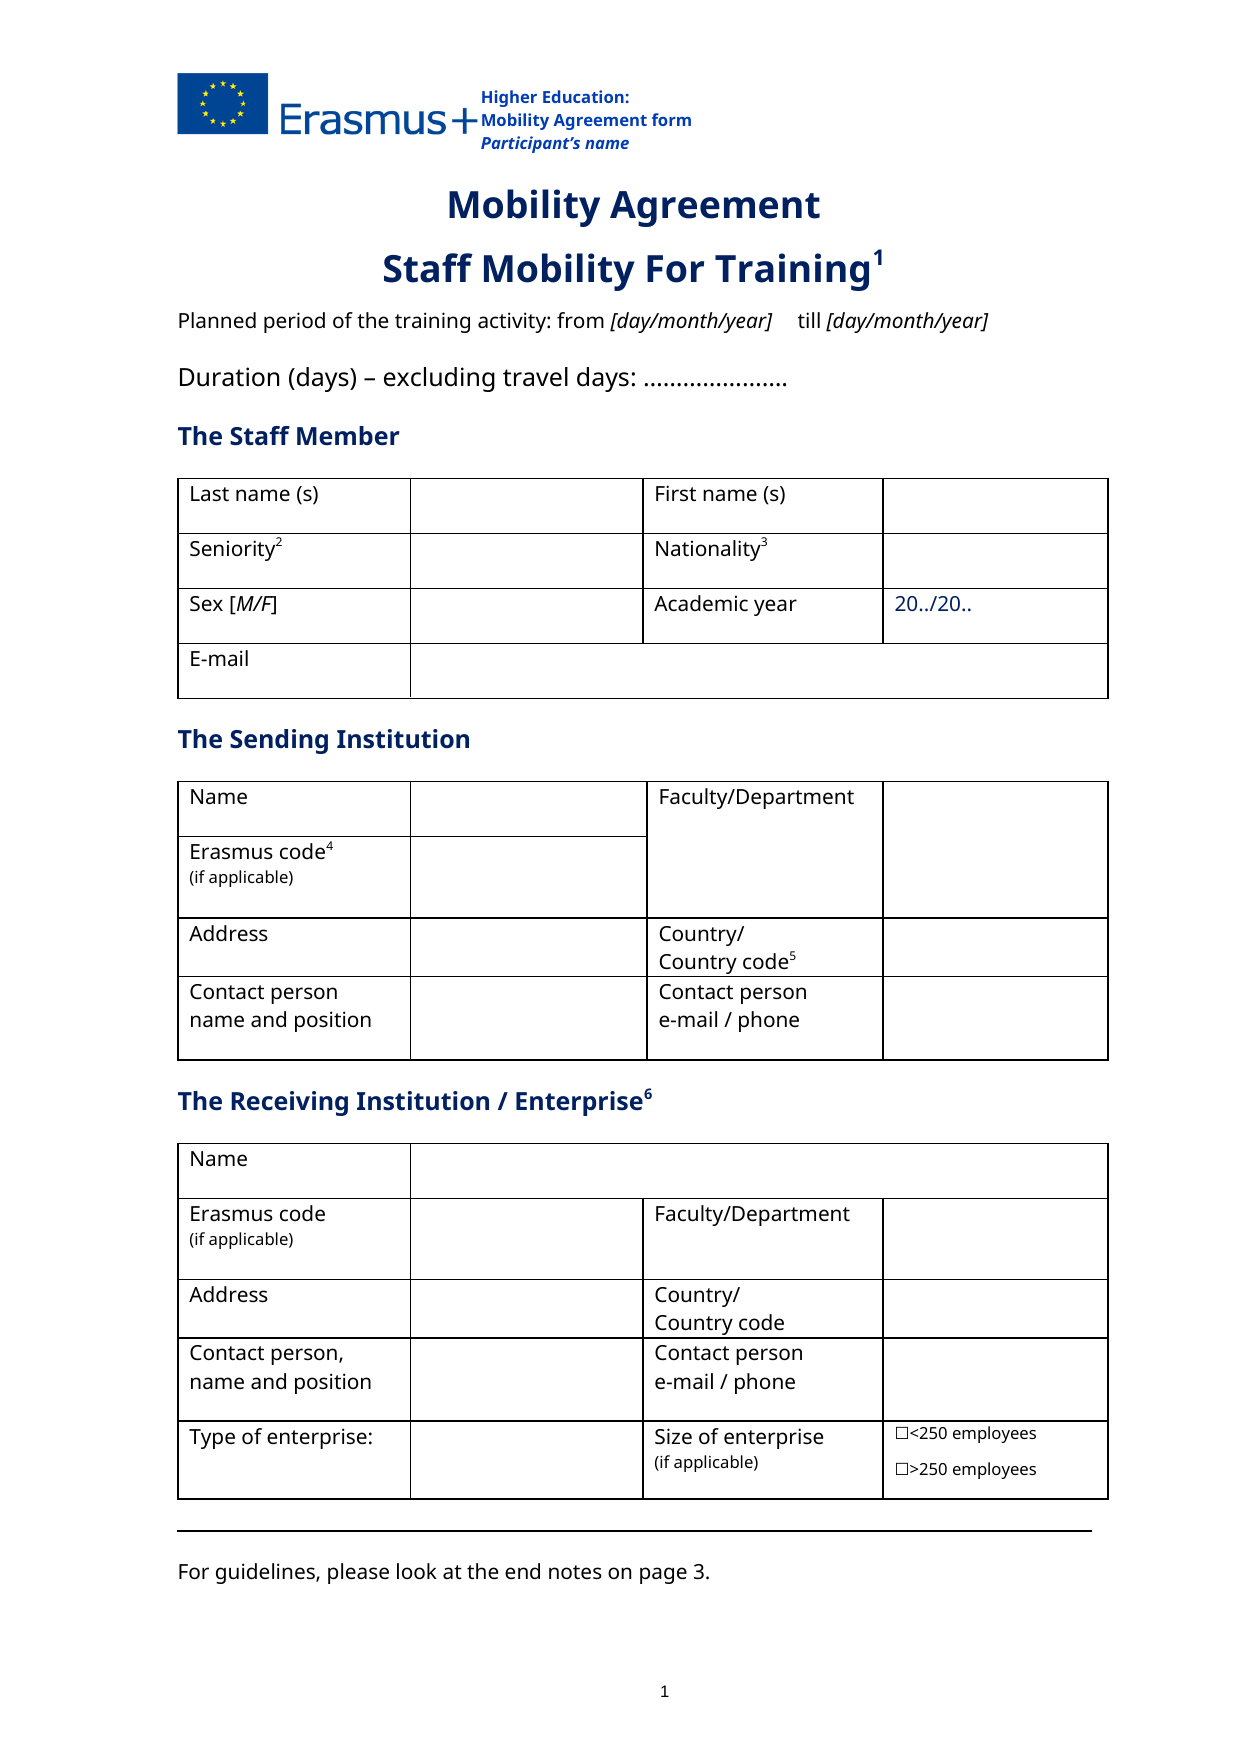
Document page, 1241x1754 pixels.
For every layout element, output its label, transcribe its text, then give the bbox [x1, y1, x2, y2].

table_cell [411, 1339, 642, 1420]
table_cell E-mail [179, 644, 410, 697]
table_cell Seniority [179, 534, 410, 587]
table_cell [884, 977, 1107, 1059]
table_cell [411, 977, 646, 1059]
table_cell Sex [M/F] [179, 589, 410, 642]
table_header Name [179, 1144, 410, 1197]
picture [177, 73, 478, 135]
table_cell [411, 837, 646, 917]
table_header Faculty/Department [648, 782, 882, 917]
table_cell Faculty/Department [644, 1199, 882, 1278]
table_cell [884, 534, 1107, 587]
text Mobility Agreement [177, 179, 1089, 230]
table_cell Country/ Country code [648, 919, 882, 976]
table_cell [411, 1199, 642, 1278]
text The Receiving Institution / Enterprise [177, 1083, 1196, 1117]
text Planned period of the training activity: from [day/month/year] till [day/month/year] [177, 306, 1092, 334]
table_cell Contact person name and position [179, 977, 410, 1059]
table_cell [411, 1280, 642, 1337]
table_cell Contact person e-mail / phone [648, 977, 882, 1059]
text The Sending Institution [177, 722, 1196, 756]
table_cell Academic year [644, 589, 882, 642]
subtitle For guidelines, please look at the end notes on page 3. [177, 1557, 1092, 1586]
table_cell [884, 1280, 1107, 1337]
table_cell 20../20.. [884, 589, 1107, 642]
table_header [884, 479, 1107, 532]
table_cell [411, 644, 1107, 697]
table_cell <250 employees >250 employees [884, 1422, 1107, 1498]
table_cell [411, 1422, 642, 1498]
table_cell [884, 1199, 1107, 1278]
table_cell Contact person, name and position [179, 1339, 410, 1420]
text Staff Mobility For Training [177, 242, 1089, 293]
table_header Name [179, 782, 410, 836]
table_cell [884, 1339, 1107, 1420]
table_cell Nationality [644, 534, 882, 587]
table_cell Address [179, 919, 410, 976]
table_cell Contact person e-mail / phone [644, 1339, 882, 1420]
text Duration (days) – excluding travel days: …………………. [177, 359, 1196, 393]
table_header [884, 782, 1107, 917]
table_header [411, 782, 646, 836]
table_cell [884, 919, 1107, 976]
table_cell Address [179, 1280, 410, 1337]
table_cell Country/ Country code [644, 1280, 882, 1337]
table_header First name (s) [644, 479, 882, 532]
table_cell Size of enterprise (if applicable) [644, 1422, 882, 1498]
table_header [411, 479, 642, 532]
table_header Last name (s) [179, 479, 410, 532]
text The Staff Member [177, 418, 1196, 452]
table_cell [411, 589, 642, 642]
table_cell [411, 919, 646, 976]
table_header [411, 1144, 1107, 1197]
table_cell Erasmus code (if applicable) [179, 1199, 410, 1278]
table_cell Erasmus code (if applicable) [179, 837, 410, 917]
table_cell Type of enterprise: [179, 1422, 410, 1498]
table_cell [411, 534, 642, 587]
